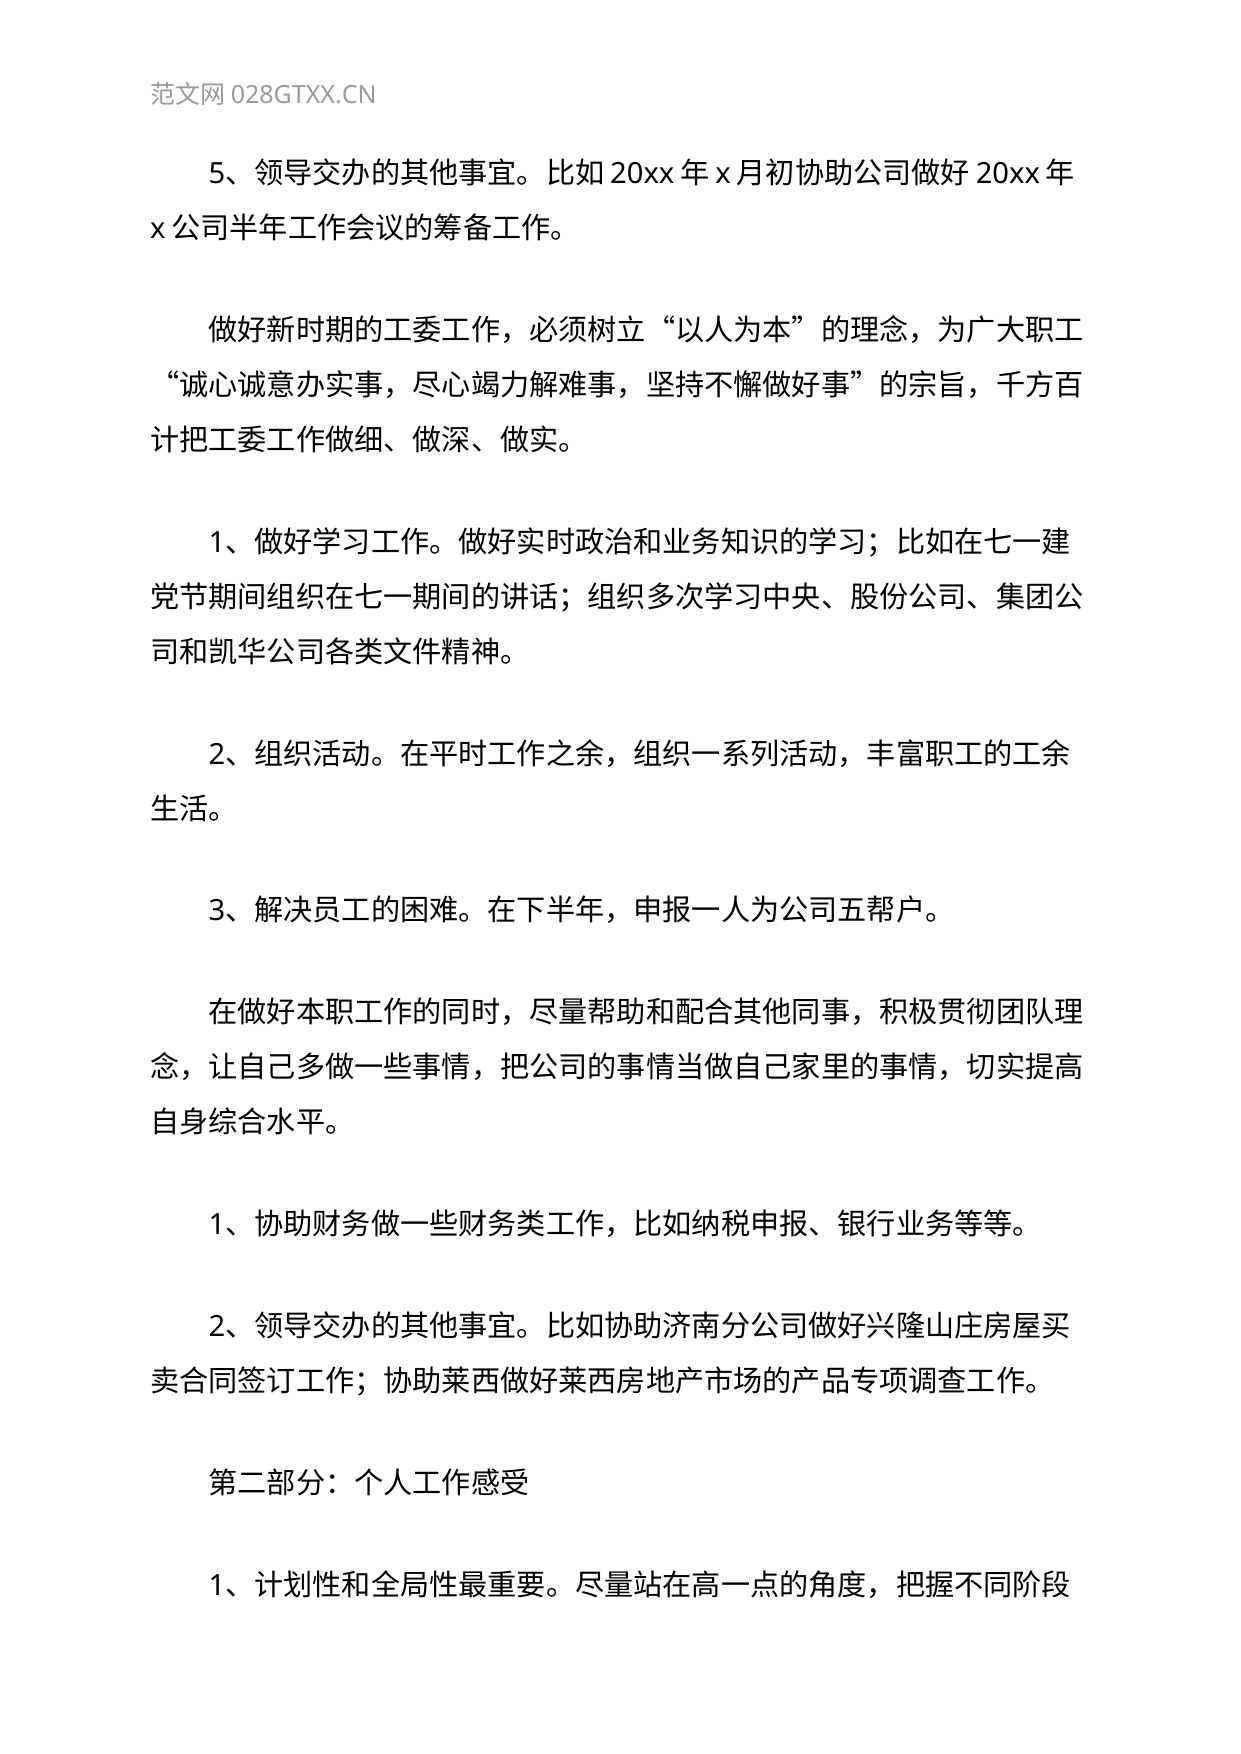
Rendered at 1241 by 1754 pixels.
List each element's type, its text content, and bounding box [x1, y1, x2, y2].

text 1、做好学习工作。做好实时政治和业务知识的学习；比如在七一建党节期间组织在七一期间的讲话；组织多次学习中央、股份公司、集团公司和凯华公司各类文件精神。 [150, 518, 1090, 671]
text 3、解决员工的困难。在下半年，申报一人为公司五帮户。 [150, 887, 1090, 929]
text 1、协助财务做一些财务类工作，比如纳税申报、银行业务等等。 [150, 1201, 1090, 1243]
text 2、组织活动。在平时工作之余，组织一系列活动，丰富职工的工余生活。 [150, 730, 1090, 827]
text 5、领导交办的其他事宜。比如20xx年x月初协助公司做好20xx年x公司半年工作会议的筹备工作。 [150, 150, 1090, 247]
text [150, 1561, 1090, 1603]
text 在做好本职工作的同时，尽量帮助和配合其他同事，积极贯彻团队理念，让自己多做一些事情，把公司的事情当做自己家里的事情，切实提高自身综合水平。 [150, 989, 1090, 1141]
text 做好新时期的工委工作，必须树立“以人为本”的理念，为广大职工“诚心诚意办实事，尽心竭力解难事，坚持不懈做好事”的宗旨，千方百计把工委工作做细、做深、做实。 [150, 307, 1090, 459]
text 第二部分：个人工作感受 [150, 1459, 1090, 1502]
text 2、领导交办的其他事宜。比如协助济南分公司做好兴隆山庄房屋买卖合同签订工作；协助莱西做好莱西房地产市场的产品专项调查工作。 [150, 1302, 1090, 1400]
